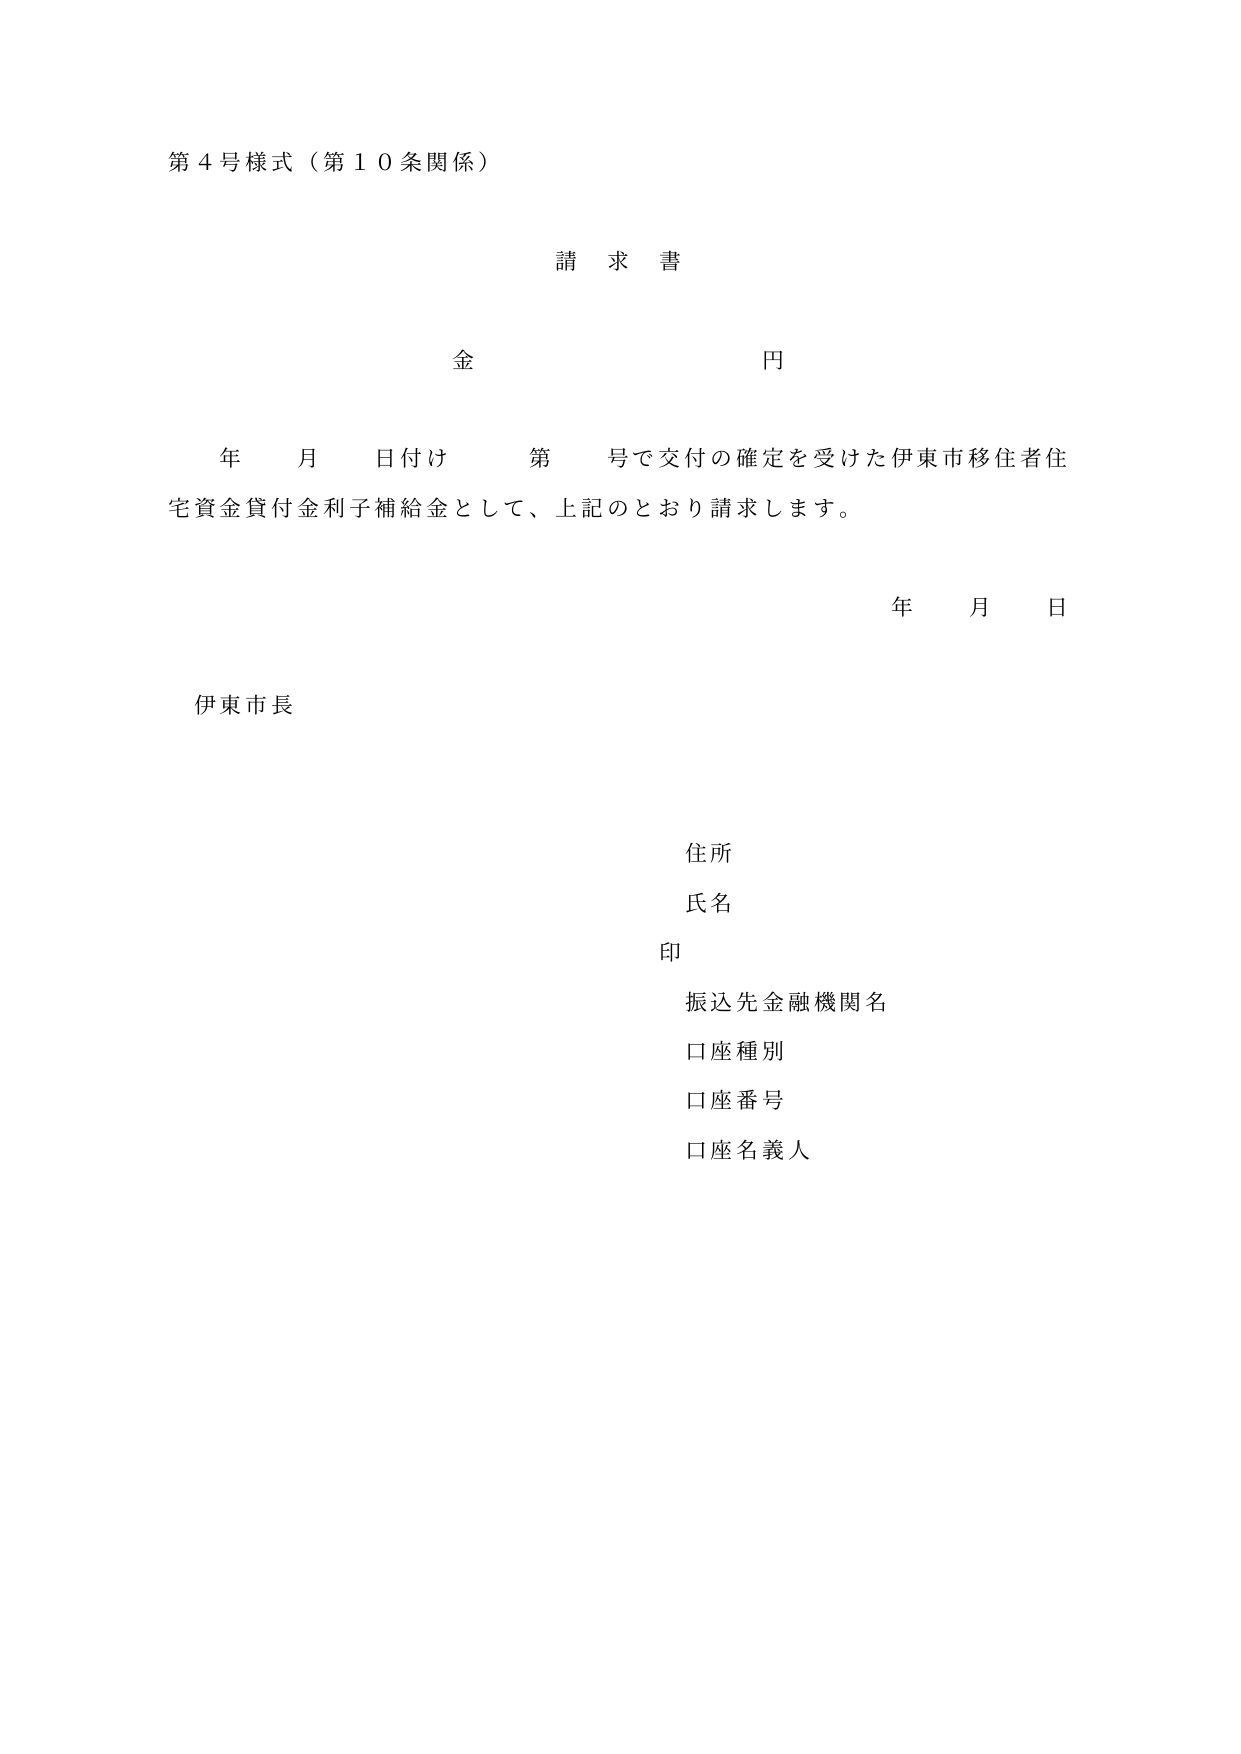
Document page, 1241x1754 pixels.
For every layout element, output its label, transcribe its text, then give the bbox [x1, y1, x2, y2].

text 口座番号 [645, 1074, 1072, 1124]
text 第４号様式（第１０条関係） [168, 136, 1072, 186]
text 年 月 日 [168, 581, 1072, 630]
text 氏名 印 [645, 877, 1072, 976]
text 金 円 [168, 334, 1072, 383]
text 伊東市長 [168, 679, 1072, 729]
text 振込先金融機関名 [645, 976, 1072, 1025]
text 年 月 日付け 第 号で交付の確定を受けた伊東市移住者住宅資金貸付金利子補給金として、上記のとおり請求します。 [168, 433, 1072, 531]
text 請 求 書 [168, 235, 1072, 284]
text 口座種別 [645, 1025, 1072, 1074]
text 住所 [645, 828, 1072, 877]
text 口座名義人 [645, 1124, 1072, 1173]
